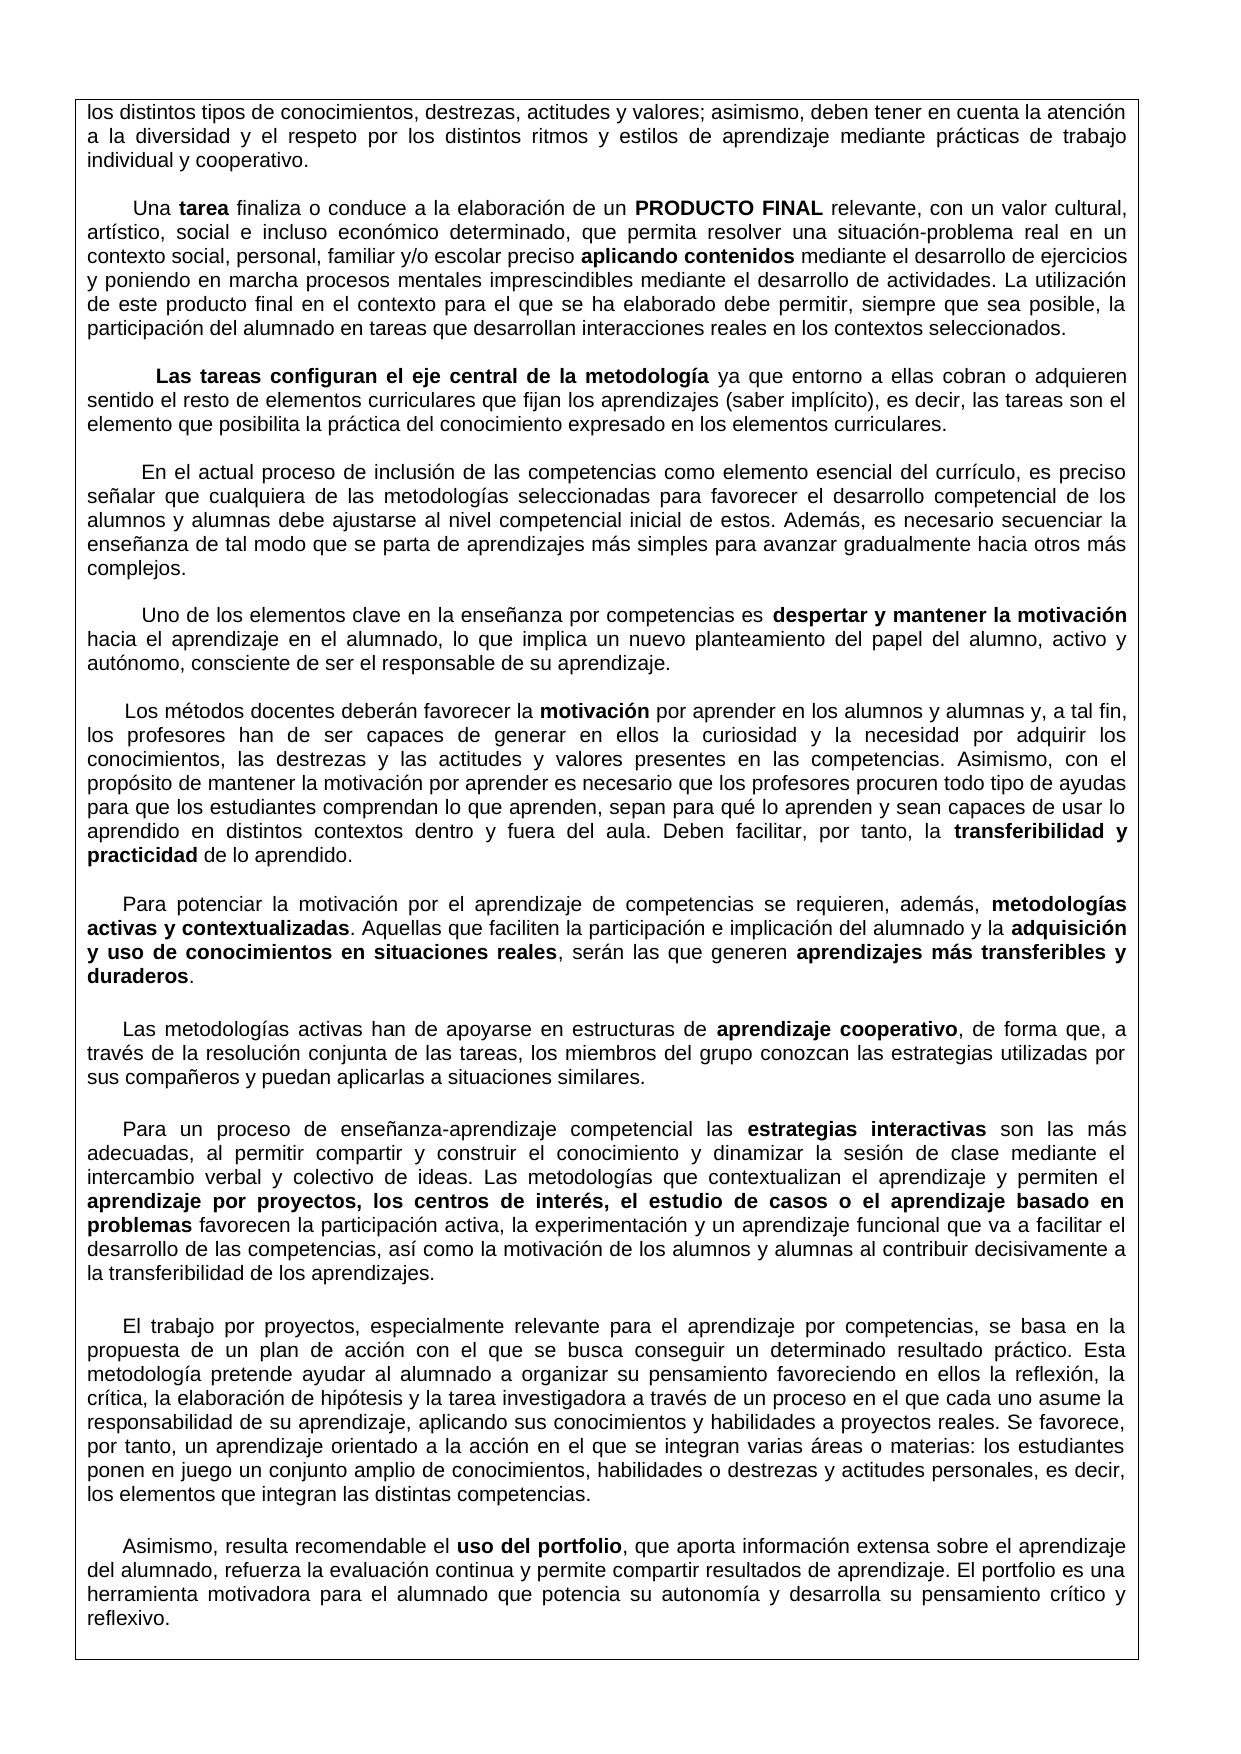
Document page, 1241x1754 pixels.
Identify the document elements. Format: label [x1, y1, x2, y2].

table_cell [76, 100, 1138, 1659]
